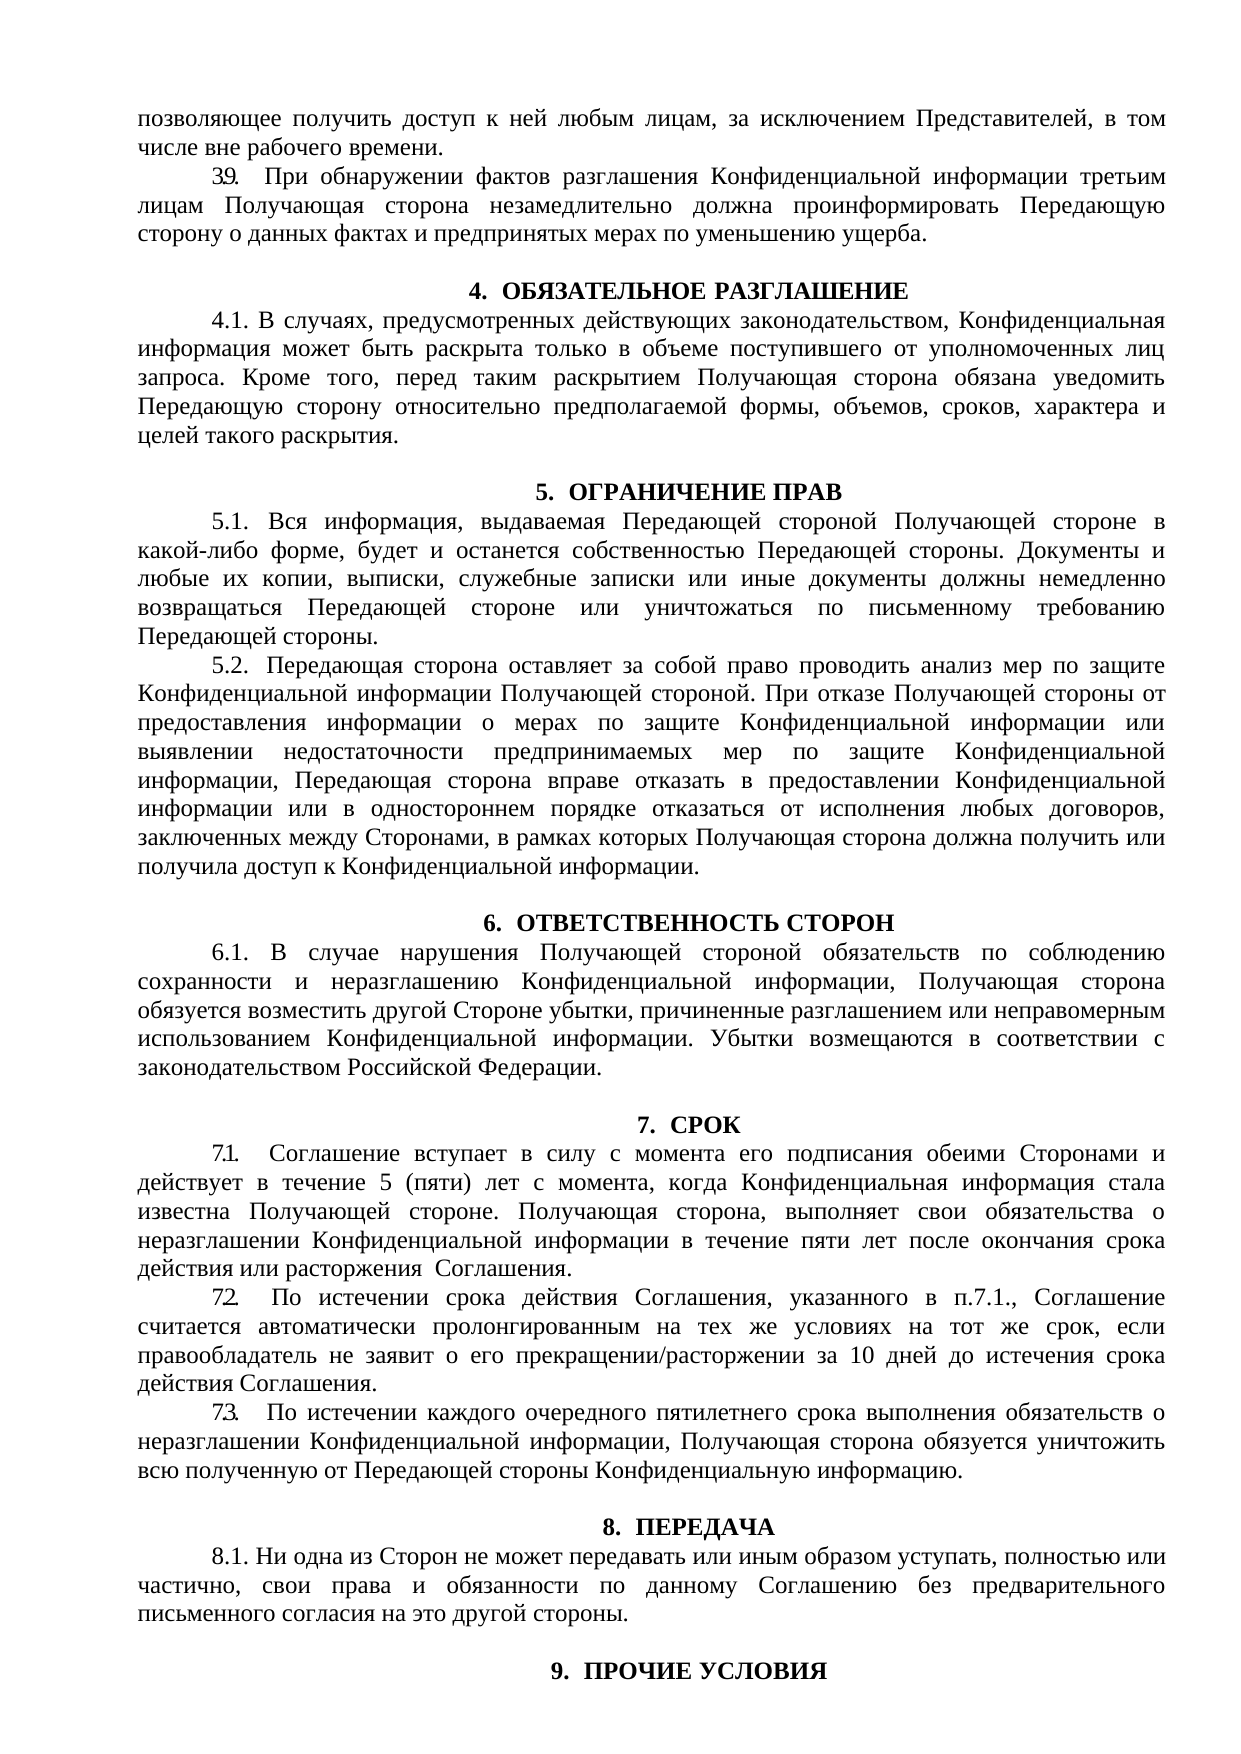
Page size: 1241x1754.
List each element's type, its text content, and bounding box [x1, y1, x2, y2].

list По истечении срока действия Соглашения, указанного в п.7.1., Соглашение считается автоматически пролонгированным на тех же условиях на тот же срок, если правообладатель не заявит о его прекращении/расторжении за 10 дней до истечения срока действия Соглашения. [137, 1282, 1166, 1397]
subtitle ПЕРЕДАЧА [137, 1512, 1166, 1541]
subtitle ОТВЕТСТВЕННОСТЬ СТОРОН [137, 908, 1166, 937]
subtitle ОГРАНИЧЕНИЕ ПРАВ [137, 477, 1166, 506]
subtitle СРОК [137, 1110, 1166, 1138]
list Передающая сторона оставляет за собой право проводить анализ мер по защите Конфиденциальной информации Получающей стороной. При отказе Получающей стороны от предоставления информации о мерах по защите Конфиденциальной информации или выявлении недостаточности предпринимаемых мер по защите Конфиденциальной информации, Передающая сторона вправе отказать в предоставлении Конфиденциальной информации или в одностороннем порядке отказаться от исполнения любых договоров, заключенных между Сторонами, в рамках которых Получающая сторона должна получить или получила доступ к Конфиденциальной информации. [137, 650, 1166, 880]
subtitle ПРОЧИЕ УСЛОВИЯ [137, 1656, 1166, 1685]
list Соглашение вступает в силу с момента его подписания обеими Сторонами и действует в течение 5 (пяти) лет с момента, когда Конфиденциальная информация стала известна Получающей стороне. Получающая сторона, выполняет свои обязательства о неразглашении Конфиденциальной информации в течение пяти лет после окончания срока действия или расторжения Соглашения. [137, 1138, 1166, 1282]
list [137, 103, 1166, 161]
text 6.1. В случае нарушения Получающей стороной обязательств по соблюдению сохранности и неразглашению Конфиденциальной информации, Получающая сторона обязуется возместить другой Стороне убытки, причиненные разглашением или неправомерным использованием Конфиденциальной информации. Убытки возмещаются в соответствии с законодательством Российской Федерации. [137, 937, 1166, 1081]
list Вся информация, выдаваемая Передающей стороной Получающей стороне в какой-либо форме, будет и останется собственностью Передающей стороны. Документы и любые их копии, выписки, служебные записки или иные документы должны немедленно возвращаться Передающей стороне или уничтожаться по письменному требованию Передающей стороны. [137, 506, 1166, 650]
text 8.1. Ни одна из Сторон не может передавать или иным образом уступать, полностью или частично, свои права и обязанности по данному Соглашению без предварительного письменного согласия на это другой стороны. [137, 1541, 1166, 1627]
subtitle ОБЯЗАТЕЛЬНОЕ РАЗГЛАШЕНИЕ [137, 276, 1166, 305]
list При обнаружении фактов разглашения Конфиденциальной информации третьим лицам Получающая сторона незамедлительно должна проинформировать Передающую сторону о данных фактах и предпринятых мерах по уменьшению ущерба. [137, 161, 1166, 247]
list По истечении каждого очередного пятилетнего срока выполнения обязательств о неразглашении Конфиденциальной информации, Получающая сторона обязуется уничтожить всю полученную от Передающей стороны Конфиденциальную информацию. [137, 1397, 1166, 1483]
text 4.1. В случаях, предусмотренных действующих законодательством, Конфиденциальная информация может быть раскрыта только в объеме поступившего от уполномоченных лиц запроса. Кроме того, перед таким раскрытием Получающая сторона обязана уведомить Передающую сторону относительно предполагаемой формы, объемов, сроков, характера и целей такого раскрытия. [137, 305, 1166, 448]
